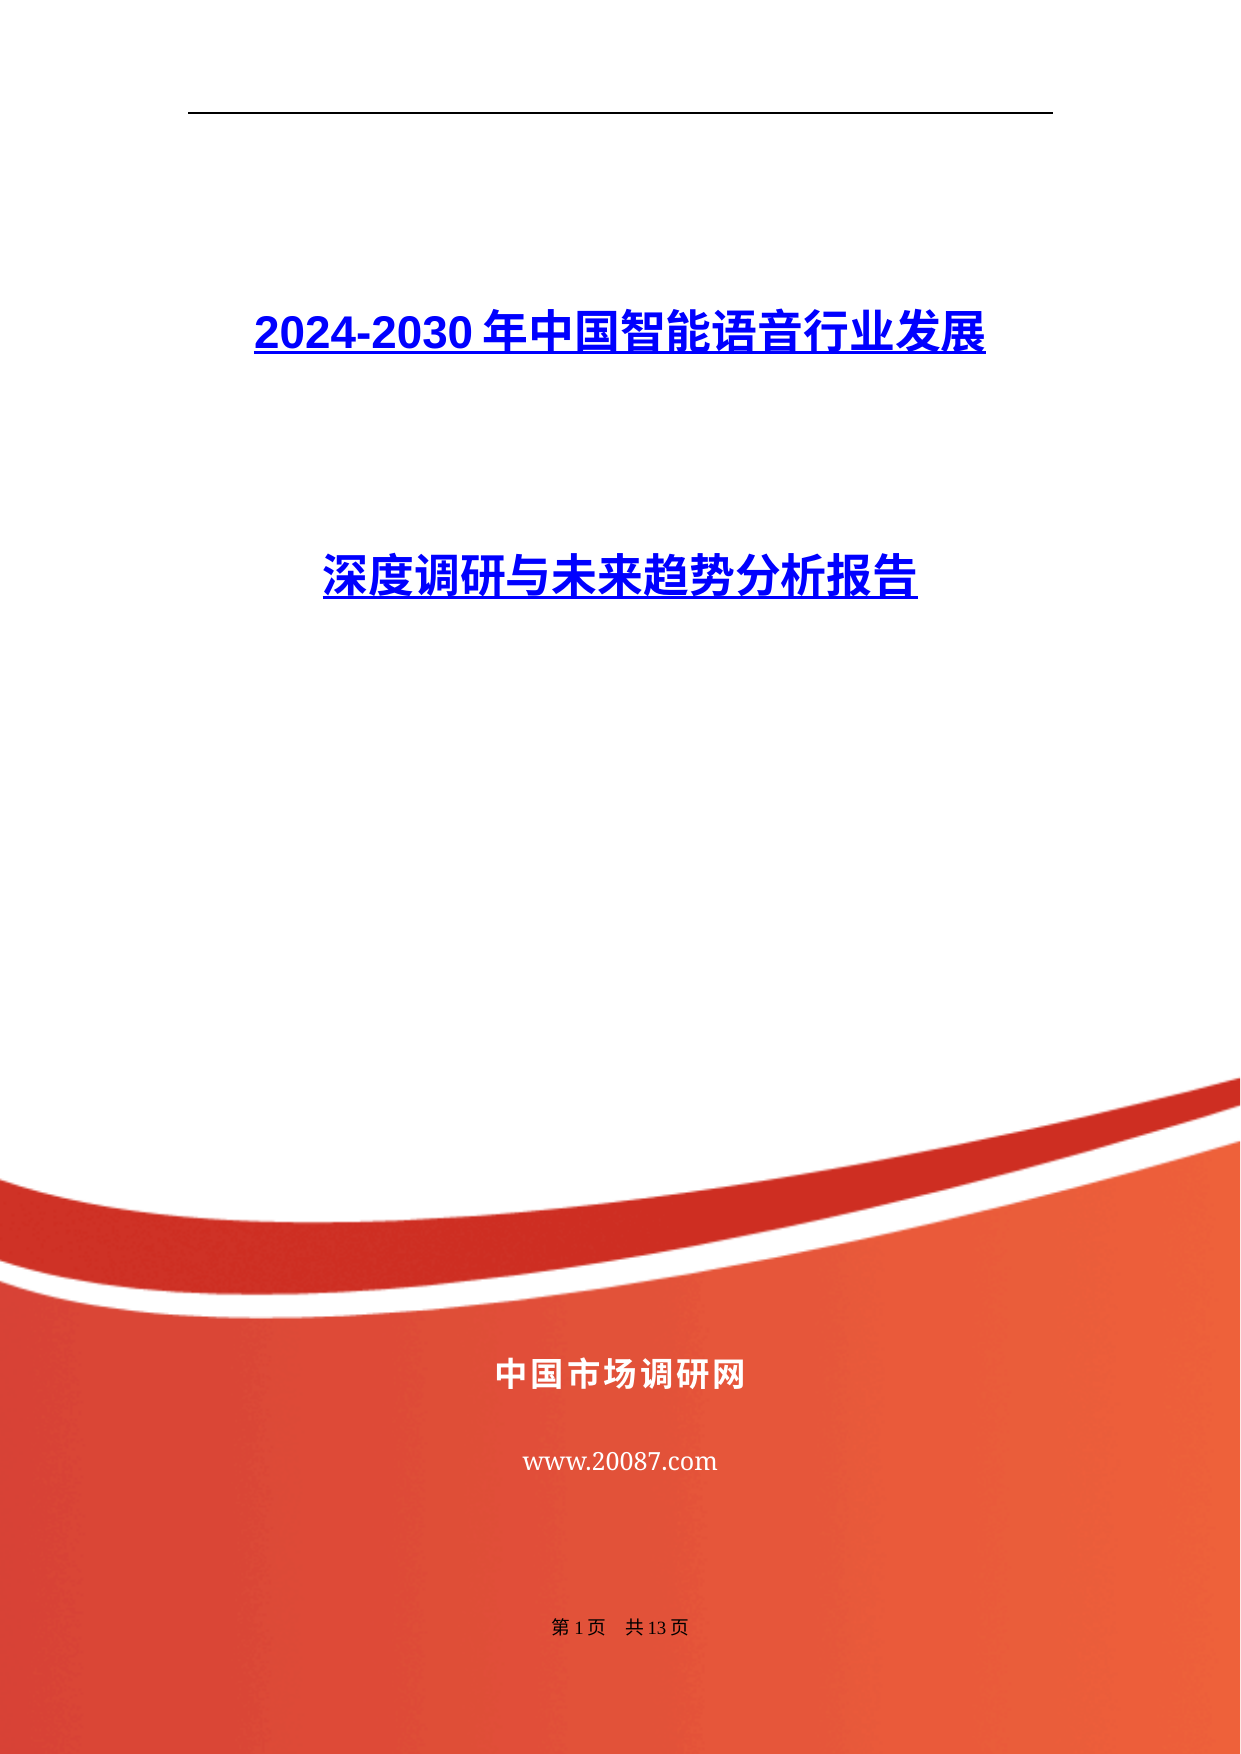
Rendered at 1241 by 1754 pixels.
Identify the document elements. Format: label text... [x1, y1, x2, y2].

text www.20087.com [187, 1428, 1053, 1493]
table_header 2024-2030年中国智能语音行业发展深度调研与未来趋势分析报告 [188, 207, 1053, 773]
subtitle 中国市场调研网 [187, 1339, 1053, 1404]
picture [0, 1006, 1241, 1754]
